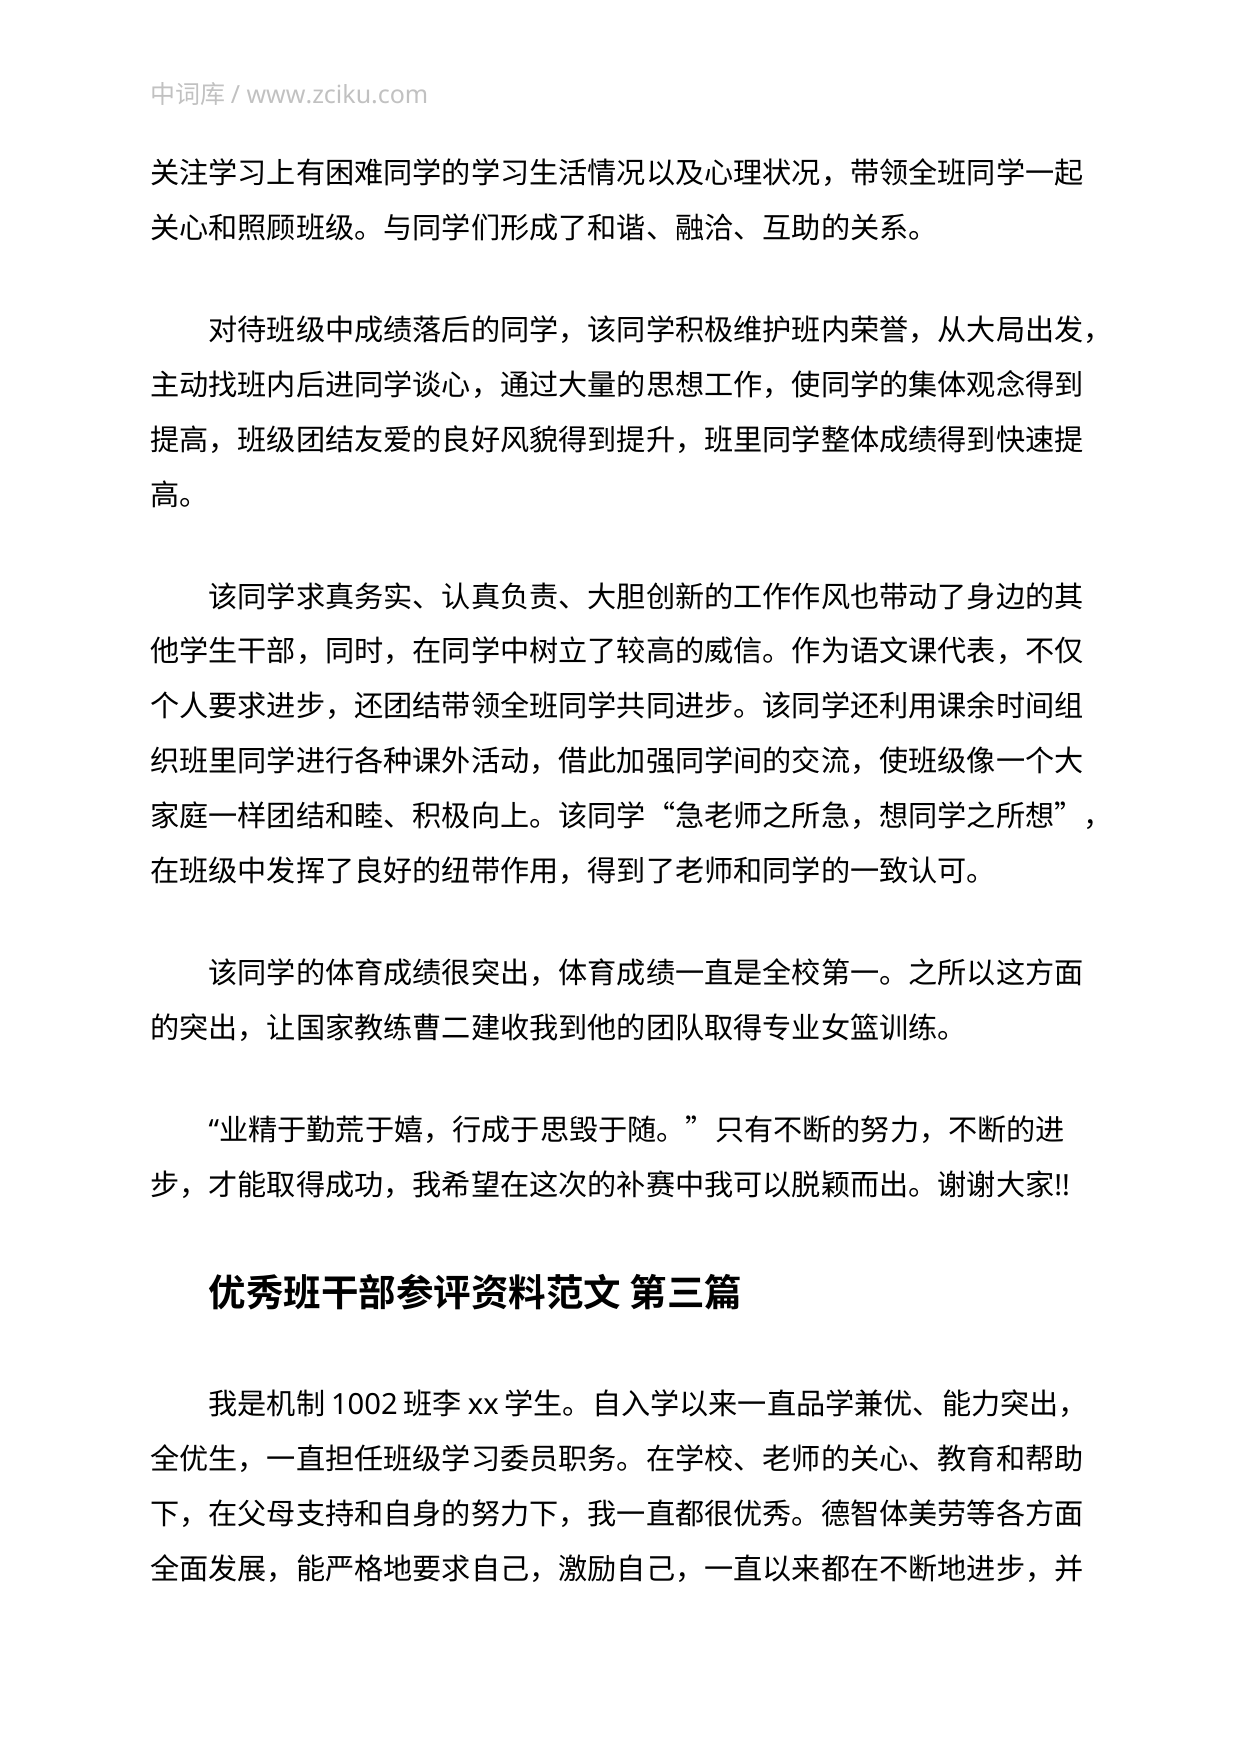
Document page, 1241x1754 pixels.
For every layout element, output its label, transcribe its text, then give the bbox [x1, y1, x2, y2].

text 优秀班干部参评资料范文 第三篇 [150, 1263, 1090, 1317]
text 对待班级中成绩落后的同学，该同学积极维护班内荣誉，从大局出发，主动找班内后进同学谈心，通过大量的思想工作，使同学的集体观念得到提高，班级团结友爱的良好风貌得到提升，班里同学整体成绩得到快速提高。 [150, 307, 1090, 514]
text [150, 150, 1090, 247]
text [150, 1380, 1090, 1587]
text 该同学的体育成绩很突出，体育成绩一直是全校第一。之所以这方面的突出，让国家教练曹二建收我到他的团队取得专业女篮训练。 [150, 949, 1090, 1047]
text “业精于勤荒于嬉，行成于思毁于随。”只有不断的努力，不断的进步，才能取得成功，我希望在这次的补赛中我可以脱颖而出。谢谢大家!! [150, 1106, 1090, 1203]
text 该同学求真务实、认真负责、大胆创新的工作作风也带动了身边的其他学生干部，同时，在同学中树立了较高的威信。作为语文课代表，不仅个人要求进步，还团结带领全班同学共同进步。该同学还利用课余时间组织班里同学进行各种课外活动，借此加强同学间的交流，使班级像一个大家庭一样团结和睦、积极向上。该同学“急老师之所急，想同学之所想”，在班级中发挥了良好的纽带作用，得到了老师和同学的一致认可。 [150, 573, 1090, 890]
